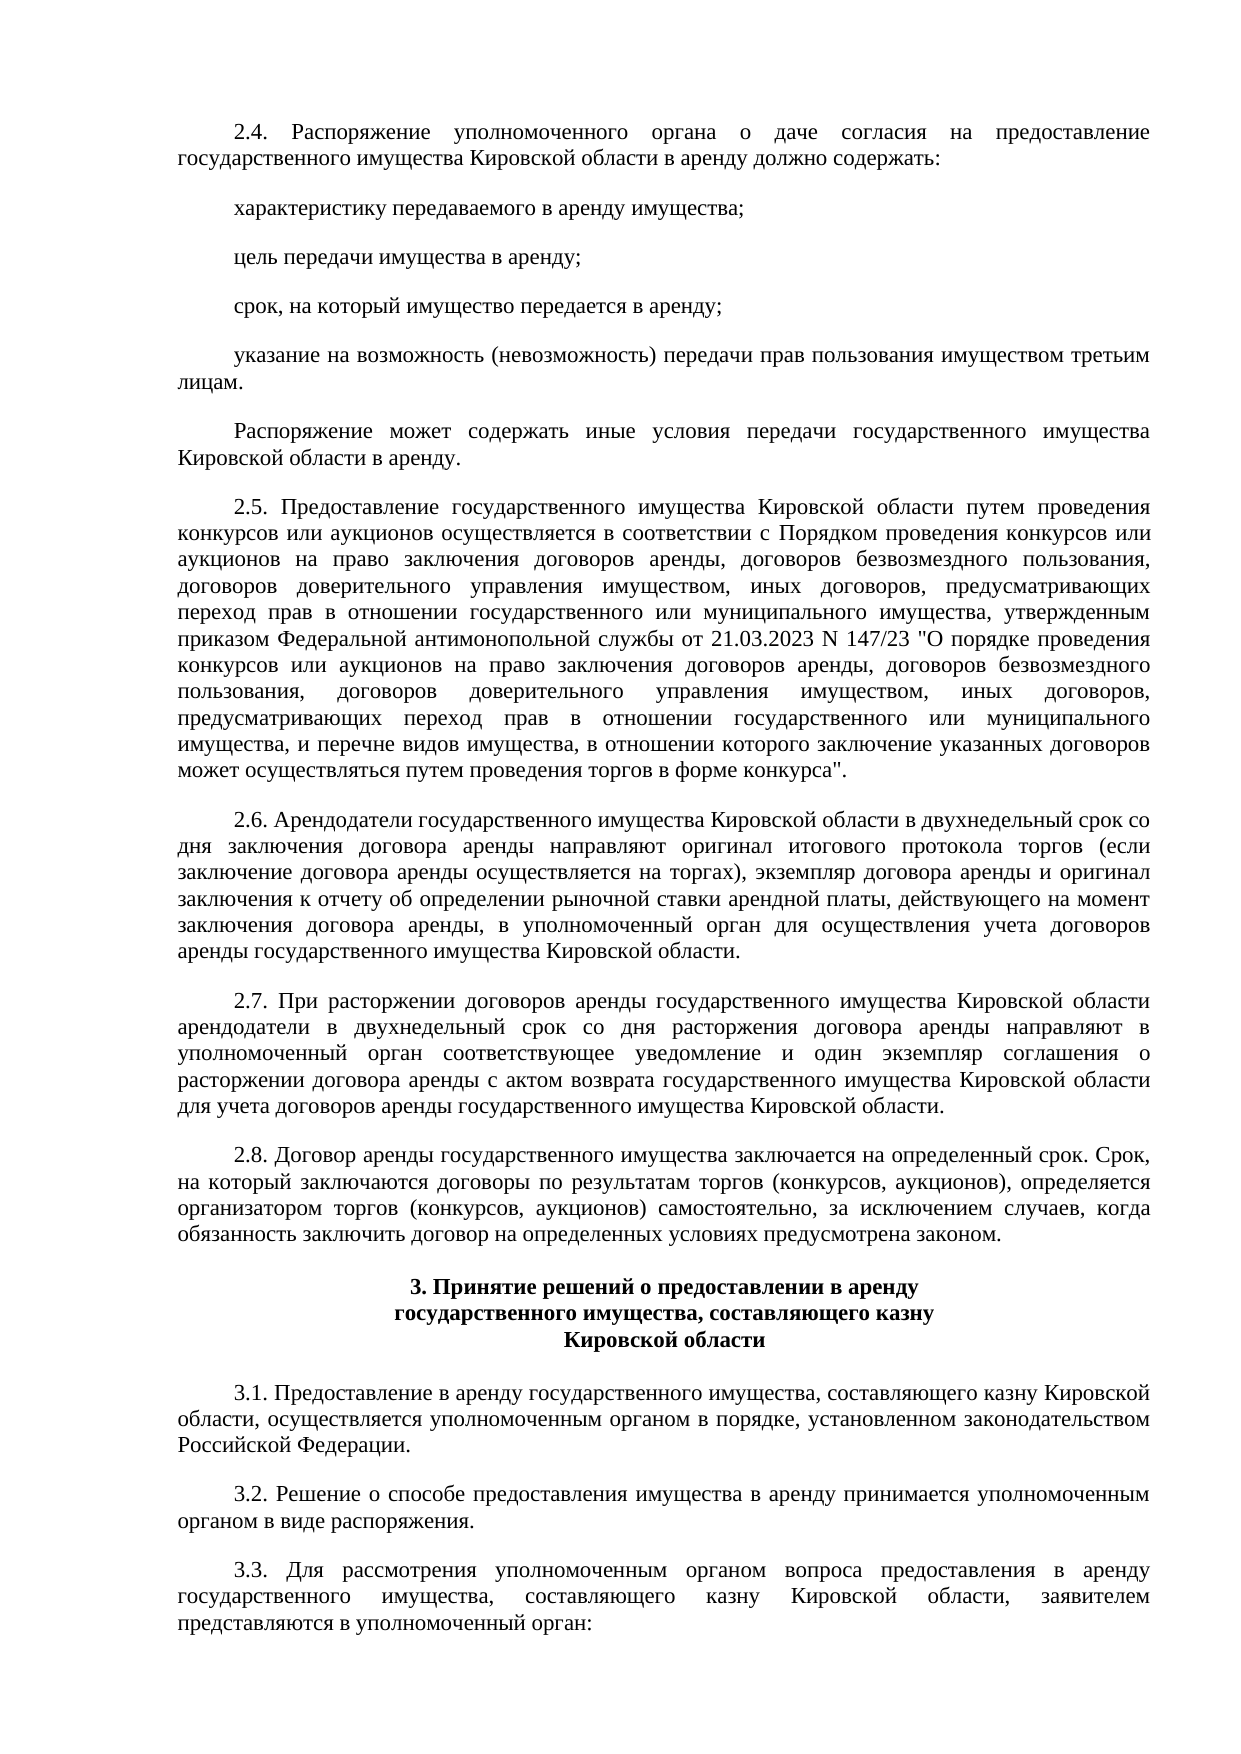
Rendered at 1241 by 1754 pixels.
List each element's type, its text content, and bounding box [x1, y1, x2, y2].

text цель передачи имущества в аренду; [177, 243, 1152, 269]
text 3.3. Для рассмотрения уполномоченным органом вопроса предоставления в аренду государственного имущества, составляющего казну Кировской области, заявителем представляются в уполномоченный орган: [177, 1556, 1152, 1635]
text 2.8. Договор аренды государственного имущества заключается на определенный срок. Срок, на который заключаются договоры по результатам торгов (конкурсов, аукционов), определяется организатором торгов (конкурсов, аукционов) самостоятельно, за исключением случаев, когда обязанность заключить договор на определенных условиях предусмотрена законом. [177, 1141, 1152, 1247]
text характеристику передаваемого в аренду имущества; [177, 194, 1152, 220]
title государственного имущества, составляющего казну [177, 1299, 1152, 1326]
text указание на возможность (невозможность) передачи прав пользования имуществом третьим лицам. [177, 342, 1152, 394]
text срок, на который имущество передается в аренду; [177, 292, 1152, 319]
text 2.6. Арендодатели государственного имущества Кировской области в двухнедельный срок со дня заключения договора аренды направляют оригинал итогового протокола торгов (если заключение договора аренды осуществляется на торгах), экземпляр договора аренды и оригинал заключения к отчету об определении рыночной ставки арендной платы, действующего на момент заключения договора аренды, в уполномоченный орган для осуществления учета договоров аренды государственного имущества Кировской области. [177, 806, 1152, 964]
text 3.2. Решение о способе предоставления имущества в аренду принимается уполномоченным органом в виде распоряжения. [177, 1481, 1152, 1533]
text 2.7. При расторжении договоров аренды государственного имущества Кировской области арендодатели в двухнедельный срок со дня расторжения договора аренды направляют в уполномоченный орган соответствующее уведомление и один экземпляр соглашения о расторжении договора аренды с актом возврата государственного имущества Кировской области для учета договоров аренды государственного имущества Кировской области. [177, 987, 1152, 1118]
text Распоряжение может содержать иные условия передачи государственного имущества Кировской области в аренду. [177, 417, 1152, 470]
text 2.5. Предоставление государственного имущества Кировской области путем проведения конкурсов или аукционов осуществляется в соответствии с Порядком проведения конкурсов или аукционов на право заключения договоров аренды, договоров безвозмездного пользования, договоров доверительного управления имуществом, иных договоров, предусматривающих переход прав в отношении государственного или муниципального имущества, утвержденным приказом Федеральной антимонопольной службы от 21.03.2023 N 147/23 "О порядке проведения конкурсов или аукционов на право заключения договоров аренды, договоров безвозмездного пользования, договоров доверительного управления имуществом, иных договоров, предусматривающих переход прав в отношении государственного или муниципального имущества, и перечне видов имущества, в отношении которого заключение указанных договоров может осуществляться путем проведения торгов в форме конкурса". [177, 493, 1152, 783]
text 3.1. Предоставление в аренду государственного имущества, составляющего казну Кировской области, осуществляется уполномоченным органом в порядке, установленном законодательством Российской Федерации. [177, 1378, 1152, 1458]
title 3. Принятие решений о предоставлении в аренду [177, 1273, 1152, 1299]
text 2.4. Распоряжение уполномоченного органа о даче согласия на предоставление государственного имущества Кировской области в аренду должно содержать: [177, 118, 1152, 171]
title Кировской области [177, 1326, 1152, 1352]
